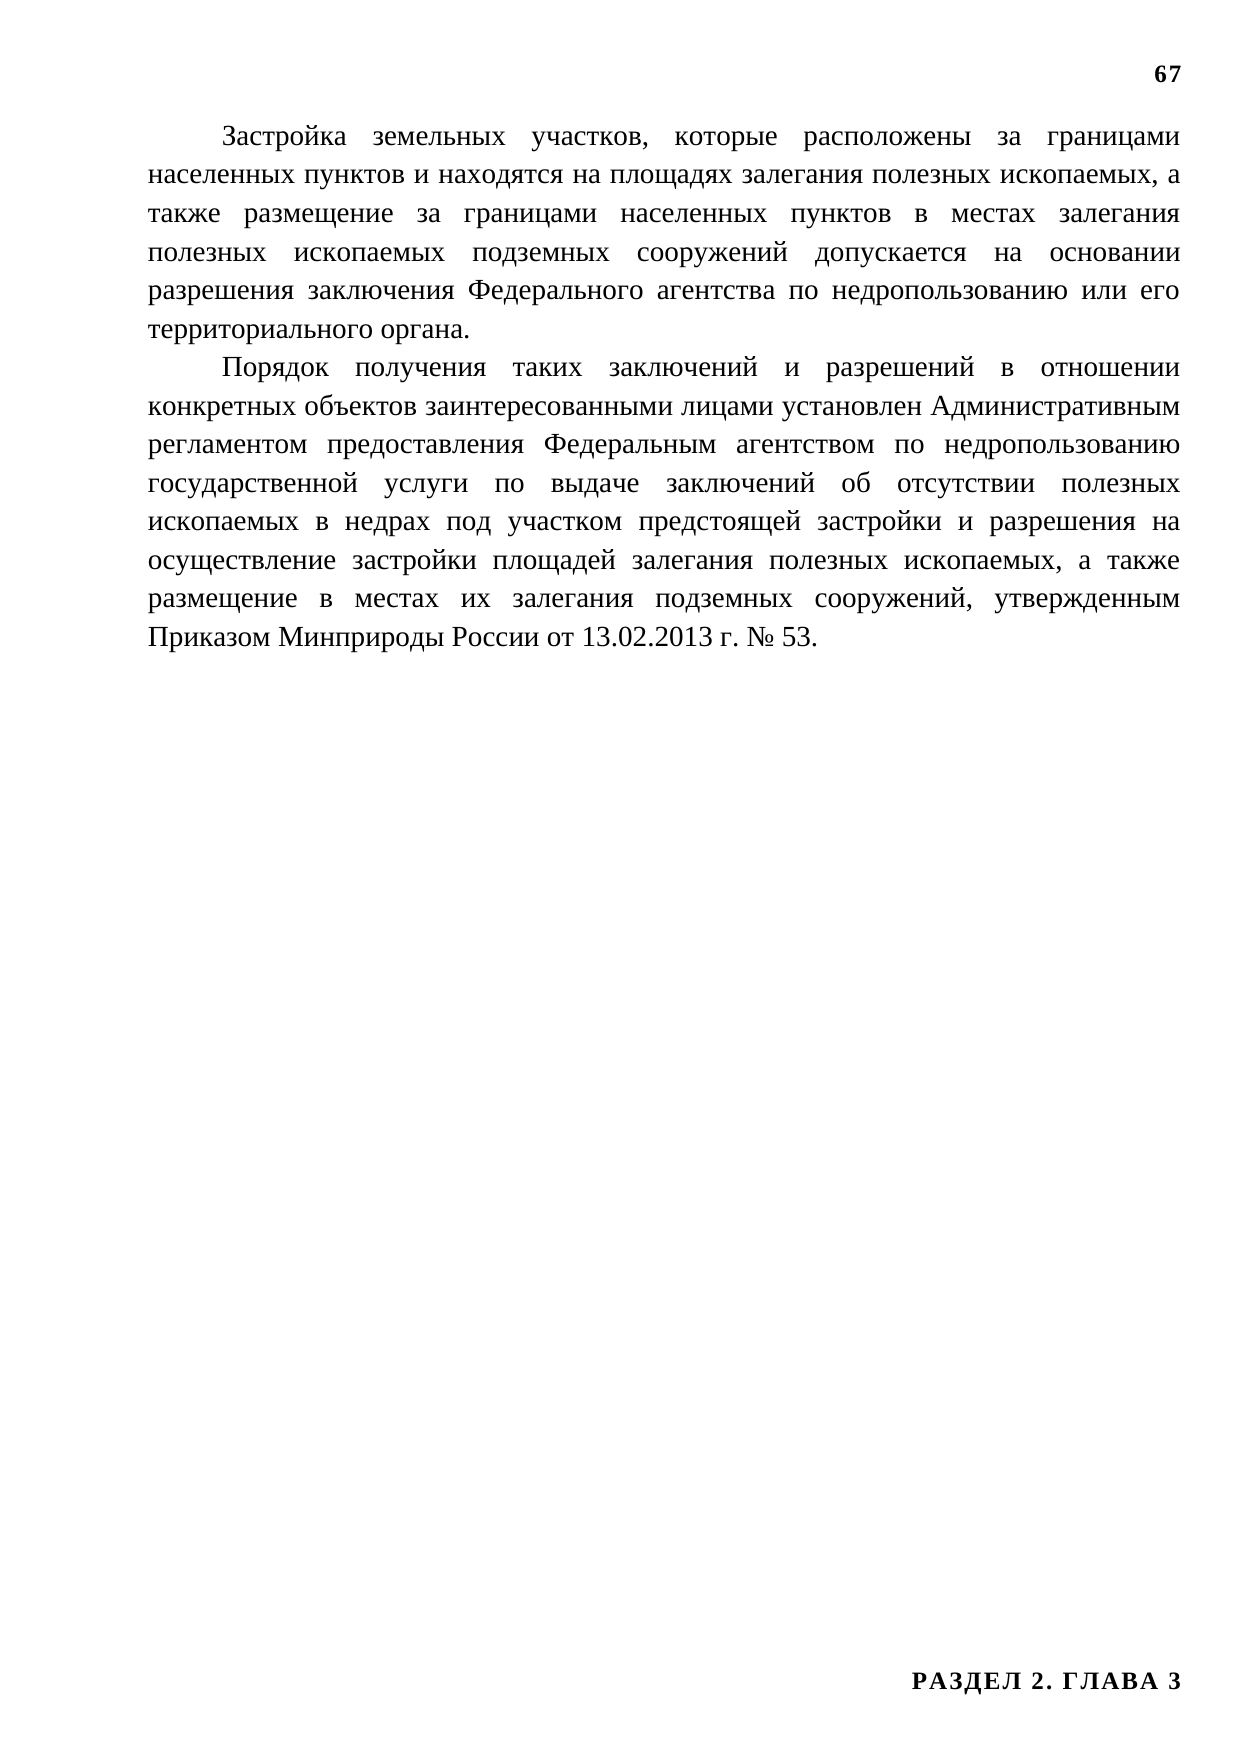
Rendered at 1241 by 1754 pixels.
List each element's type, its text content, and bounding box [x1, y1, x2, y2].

text Порядок получения таких заключений и разрешений в отношении конкретных объектов заинтересованными лицами установлен Административным регламентом предоставления Федеральным агентством по недропользованию государственной услуги по выдаче заключений об отсутствии полезных ископаемых в недрах под участком предстоящей застройки и разрешения на осуществление застройки площадей залегания полезных ископаемых, а также размещение в местах их залегания подземных сооружений, утвержденным Приказом Минприроды России от 13.02.2013 г. № 53. [148, 349, 1181, 653]
text Застройка земельных участков, которые расположены за границами населенных пунктов и находятся на площадях залегания полезных ископаемых, а также размещение за границами населенных пунктов в местах залегания полезных ископаемых подземных сооружений допускается на основании разрешения заключения Федерального агентства по недропользованию или его территориального органа. [148, 118, 1181, 344]
